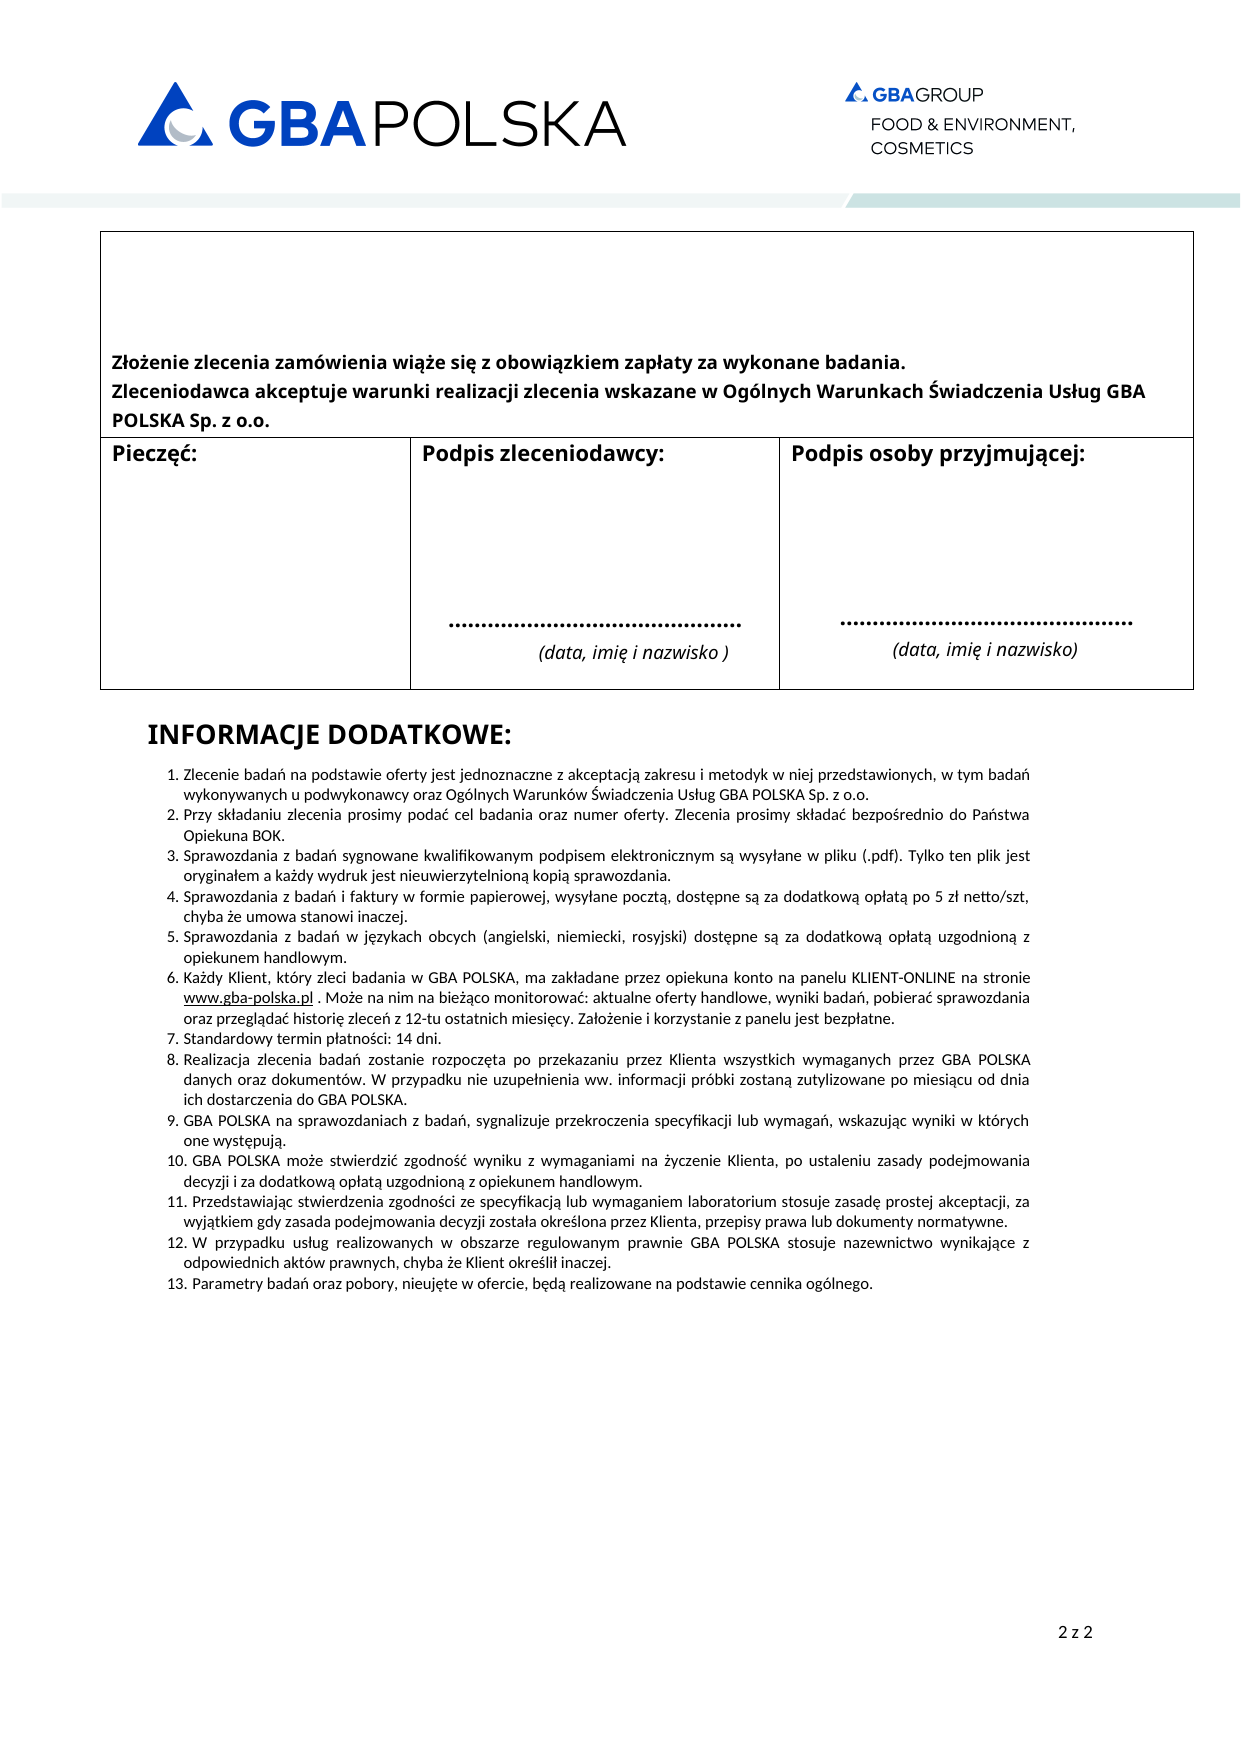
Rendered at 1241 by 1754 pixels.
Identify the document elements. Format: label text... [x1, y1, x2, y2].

list Sprawozdania z badań w językach obcych (angielski, niemiecki, rosyjski) dostępne są za dodatkową opłatą uzgodnioną z opiekunem handlowym. [167, 927, 1031, 967]
list GBA POLSKA na sprawozdaniach z badań, sygnalizuje przekroczenia specyfikacji lub wymagań, wskazując wyniki w których one występują. [167, 1110, 1031, 1151]
list Każdy Klient, który zleci badania w GBA POLSKA, ma zakładane przez opiekuna konto na panelu KLIENT-ONLINE na stronie www.gba-polska.pl . Może na nim na bieżąco monitorować: aktualne oferty handlowe, wyniki badań, pobierać sprawozdania oraz przeglądać historię zleceń z 12-tu ostatnich miesięcy. Założenie i korzystanie z panelu jest bezpłatne. [167, 967, 1031, 1028]
list Przy składaniu zlecenia prosimy podać cel badania oraz numer oferty. Zlecenia prosimy składać bezpośrednio do Państwa Opiekuna BOK. [167, 804, 1031, 845]
list Standardowy termin płatności: 14 dni. [167, 1028, 1031, 1049]
list Sprawozdania z badań sygnowane kwalifikowanym podpisem elektronicznym są wysyłane w pliku (.pdf). Tylko ten plik jest oryginałem a każdy wydruk jest nieuwierzytelnioną kopią sprawozdania. [167, 845, 1031, 886]
table_cell Podpis zleceniodawcy: ……………………………………… (data, imię i nazwisko ) [411, 438, 779, 689]
list W przypadku usług realizowanych w obszarze regulowanym prawnie GBA POLSKA stosuje nazewnictwo wynikające z odpowiednich aktów prawnych, chyba że Klient określił inaczej. [167, 1232, 1031, 1273]
list Przedstawiając stwierdzenia zgodności ze specyfikacją lub wymaganiem laboratorium stosuje zasadę prostej akceptacji, za wyjątkiem gdy zasada podejmowania decyzji została określona przez Klienta, przepisy prawa lub dokumenty normatywne. [167, 1191, 1031, 1232]
list Realizacja zlecenia badań zostanie rozpoczęta po przekazaniu przez Klienta wszystkich wymaganych przez GBA POLSKA danych oraz dokumentów. W przypadku nie uzupełnienia ww. informacji próbki zostaną zutylizowane po miesiącu od dnia ich dostarczenia do GBA POLSKA. [167, 1049, 1031, 1110]
list Sprawozdania z badań i faktury w formie papierowej, wysyłane pocztą, dostępne są za dodatkową opłatą po 5 zł netto/szt, chyba że umowa stanowi inaczej. [167, 886, 1031, 927]
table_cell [101, 232, 1193, 437]
list GBA POLSKA może stwierdzić zgodność wyniku z wymaganiami na życzenie Klienta, po ustaleniu zasady podejmowania decyzji i za dodatkową opłatą uzgodnioną z opiekunem handlowym. [167, 1151, 1031, 1191]
subtitle INFORMACJE DODATKOWE: [148, 715, 1093, 752]
table_cell Podpis osoby przyjmującej: ……………………………………… (data, imię i nazwisko) [780, 438, 1193, 689]
list Zlecenie badań na podstawie oferty jest jednoznaczne z akceptacją zakresu i metodyk w niej przedstawionych, w tym badań wykonywanych u podwykonawcy oraz Ogólnych Warunków Świadczenia Usług GBA POLSKA Sp. z o.o. [167, 764, 1031, 804]
list Parametry badań oraz pobory, nieujęte w ofercie, będą realizowane na podstawie cennika ogólnego. [167, 1273, 1031, 1293]
picture [1, 1, 1241, 1754]
table_cell Pieczęć: [101, 438, 410, 689]
